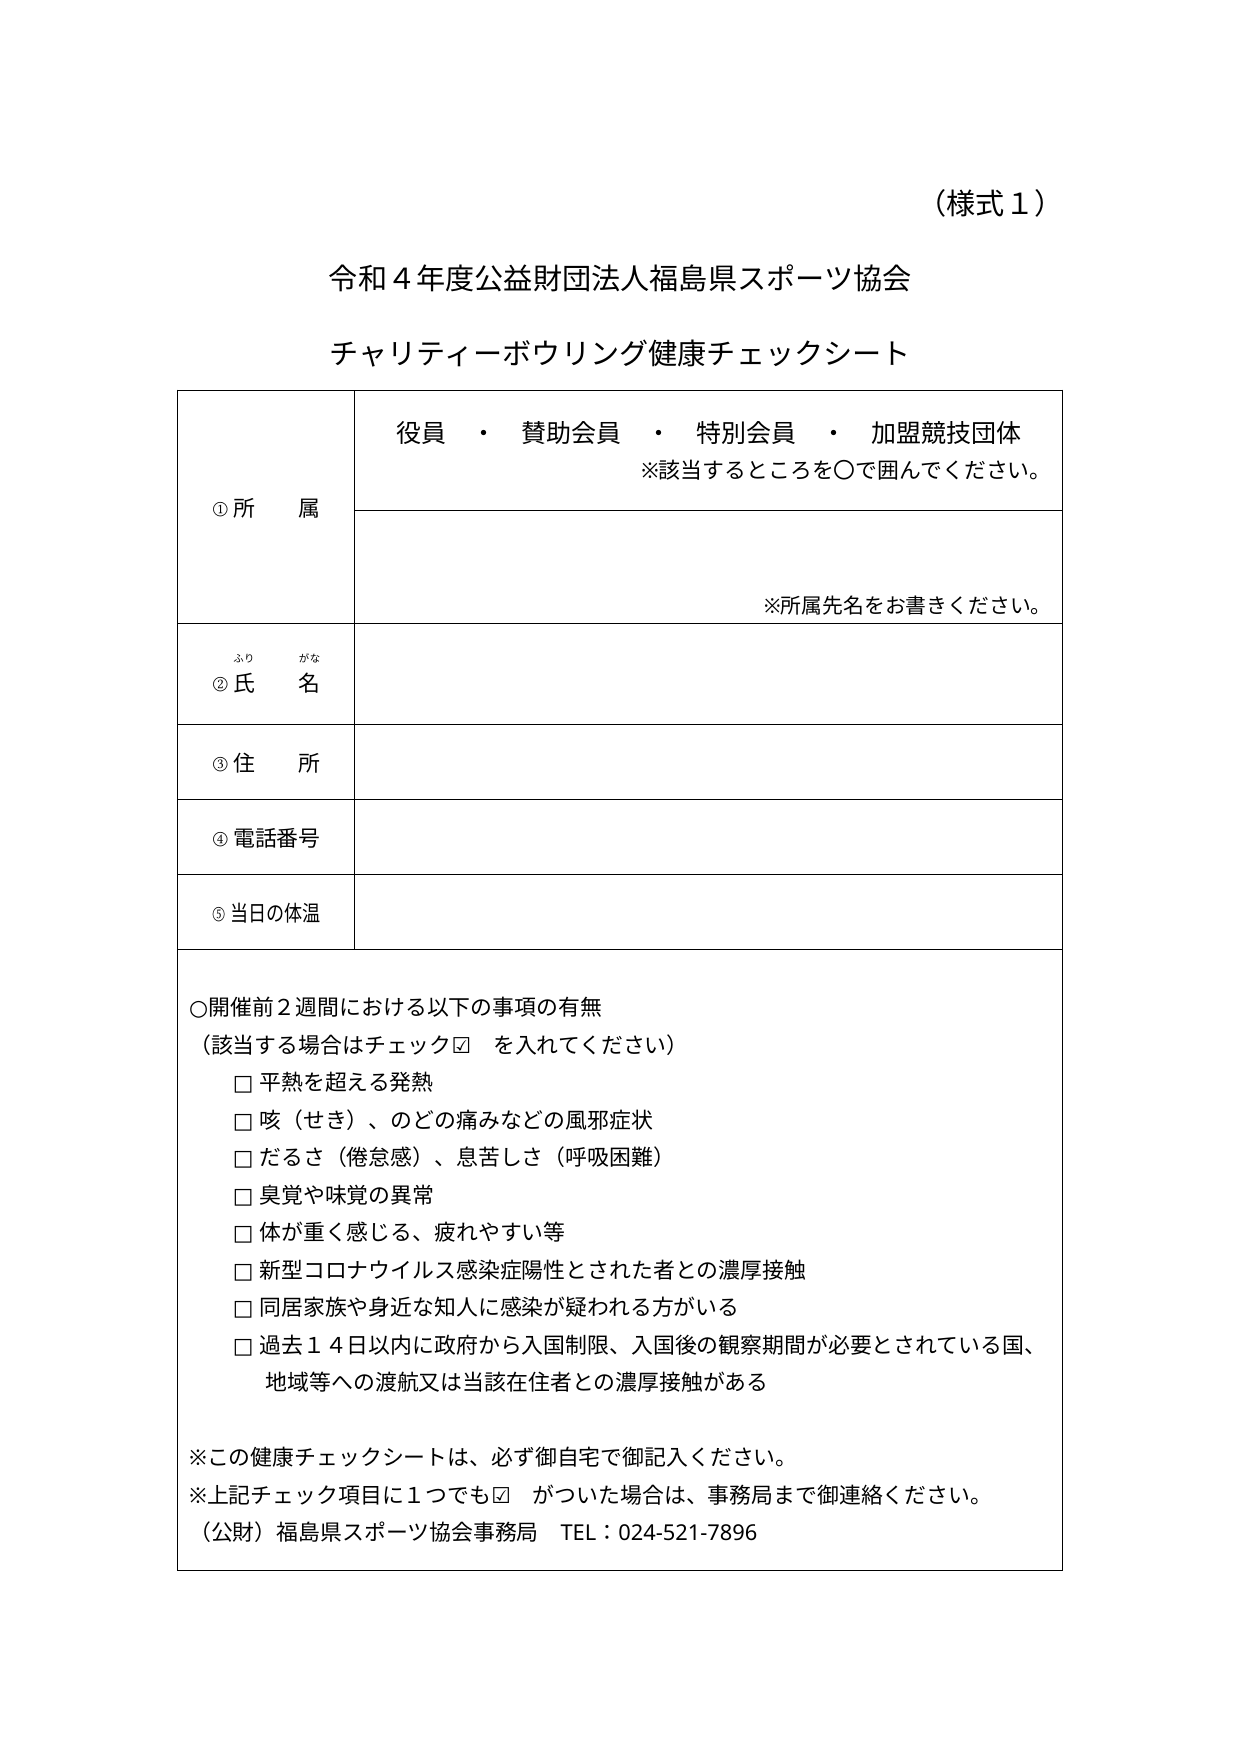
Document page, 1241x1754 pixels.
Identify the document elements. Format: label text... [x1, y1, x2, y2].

text 令和４年度公益財団法人福島県スポーツ協会 [177, 239, 1063, 314]
table_cell ○開催前２週間における以下の事項の有無 （該当する場合はチェック☑ を入れてください） □ 平熱を超える発熱 □ 咳（せき）、のどの痛みなどの風邪症状 □ だるさ（倦怠感）、息苦しさ（呼吸困難） □ 臭覚や味覚の異常 □ 体が重く感じる、疲れやすい等 □ 新型コロナウイルス感染症陽性とされた者との濃厚接触 □ 同居家族や身近な知人に感染が疑われる方がいる □ 過去１４日以内に政府から入国制限、入国後の観察期間が必要とされている国、 地域等への渡航又は当該在住者との濃厚接触がある ※この健康チェックシートは、必ず御自宅で御記入ください。 ※上記チェック項目に１つでも☑ がついた場合は、事務局まで御連絡ください。 （公財）福島県スポーツ協会事務局 TEL：024-521-7896 [178, 950, 1062, 1570]
table_header 役員 ・ 賛助会員 ・ 特別会員 ・ 加盟競技団体 ※該当するところを〇で囲んでください。 [355, 391, 1062, 509]
table_cell ⑤当日の体温 [178, 875, 354, 949]
text （様式１） [177, 164, 1063, 239]
table_cell ④電話番号 [178, 800, 354, 874]
table_cell [355, 725, 1062, 799]
table_cell [355, 800, 1062, 874]
table_cell [355, 624, 1062, 724]
table_cell ※所属先名をお書きください。 [355, 511, 1062, 623]
table_header ①所 属 [178, 391, 354, 623]
table_cell [355, 875, 1062, 949]
table_cell ② [178, 624, 354, 724]
table_cell ③住 所 [178, 725, 354, 799]
text チャリティーボウリング健康チェックシート [177, 314, 1063, 389]
